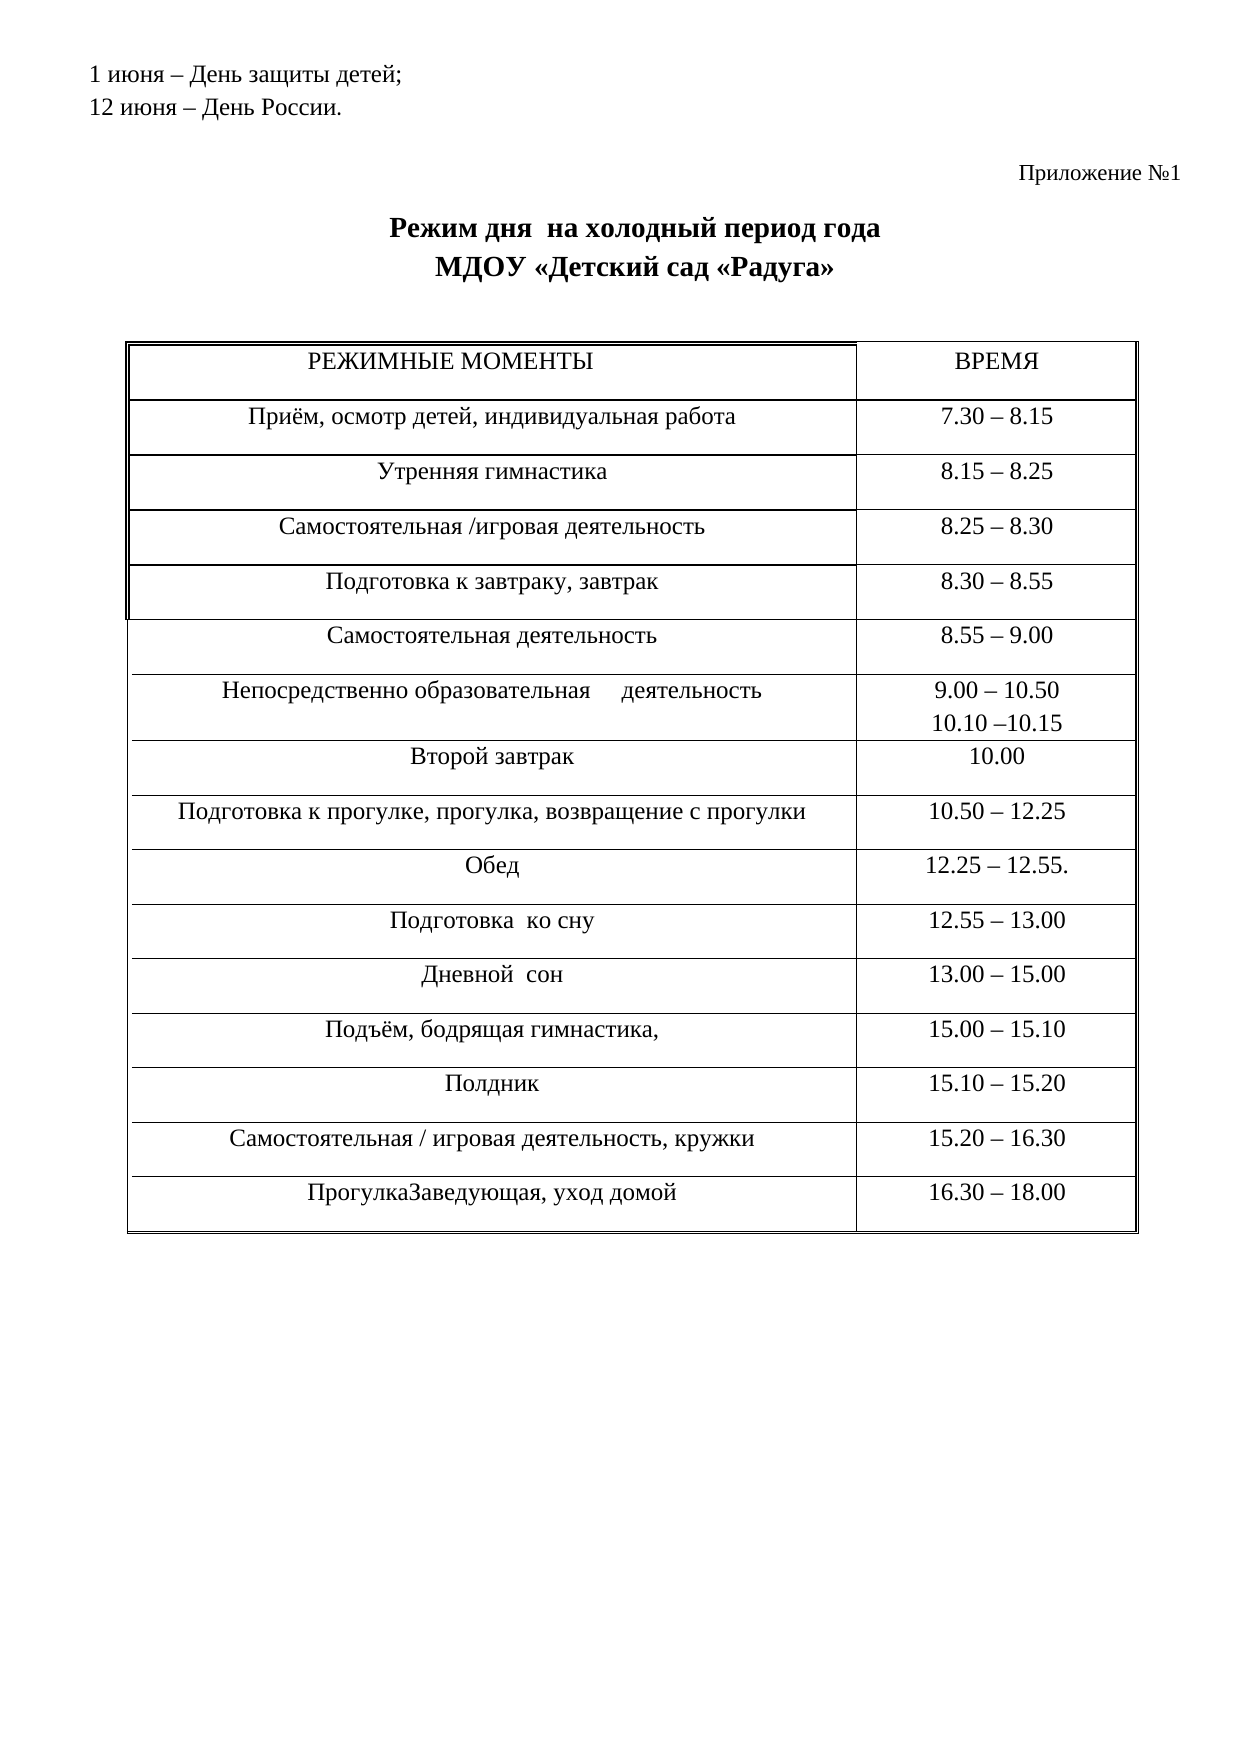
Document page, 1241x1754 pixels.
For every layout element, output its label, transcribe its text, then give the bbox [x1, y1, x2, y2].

table_cell Дневной сон [128, 958, 856, 1013]
text МДОУ «Детский сад «Радуга» [89, 249, 1181, 282]
table_cell 9.00 – 10.50 10.10 –10.15 [857, 675, 1135, 740]
table_cell 8.25 – 8.30 [857, 510, 1135, 564]
table_cell 10.50 – 12.25 [857, 796, 1135, 849]
table_cell Непосредственно образовательная деятельность [128, 674, 856, 740]
table_cell 15.10 – 15.20 [857, 1068, 1135, 1122]
table_cell Полдник [128, 1067, 856, 1122]
table_header Режимные моменты [130, 346, 856, 399]
table_cell 15.20 – 16.30 [857, 1123, 1135, 1176]
table_cell 10.00 [857, 741, 1135, 795]
table_cell Подъём, бодрящая гимнастика, [128, 1013, 856, 1067]
table_cell 12.25 – 12.55. [857, 850, 1135, 904]
text 12 июня – День России. [89, 92, 1181, 122]
text 1 июня – День защиты детей; [89, 59, 1181, 88]
table_cell Подготовка к завтраку, завтрак [130, 566, 856, 619]
table_cell Подготовка к прогулке, прогулка, возвращение с прогулки [128, 795, 856, 849]
table_header Время [856, 342, 1135, 399]
table_cell 8.30 – 8.55 [857, 565, 1135, 619]
table_cell Приём, осмотр детей, индивидуальная работа [130, 401, 856, 454]
table_cell Самостоятельная / игровая деятельность, кружки [128, 1122, 856, 1176]
table_cell 15.00 – 15.10 [857, 1014, 1135, 1067]
table_cell 16.30 – 18.00 [857, 1177, 1135, 1231]
table_cell Самостоятельная деятельность [128, 620, 856, 674]
text Приложение №1 [89, 159, 1181, 185]
text Режим дня на холодный период года [89, 210, 1181, 244]
table_cell Подготовка ко сну [128, 904, 856, 958]
table_cell Утренняя гимнастика [130, 456, 856, 509]
table_cell ПрогулкаЗаведующая, уход домой [128, 1176, 856, 1231]
table_cell 8.15 – 8.25 [857, 455, 1135, 509]
table_cell 8.55 – 9.00 [857, 620, 1135, 674]
table_cell 12.55 – 13.00 [857, 905, 1135, 958]
table_cell Обед [128, 849, 856, 904]
table_cell Самостоятельная /игровая деятельность [130, 511, 856, 564]
table_cell 7.30 – 8.15 [857, 401, 1135, 454]
table_cell 13.00 – 15.00 [857, 959, 1135, 1013]
table_cell Второй завтрак [128, 740, 856, 795]
